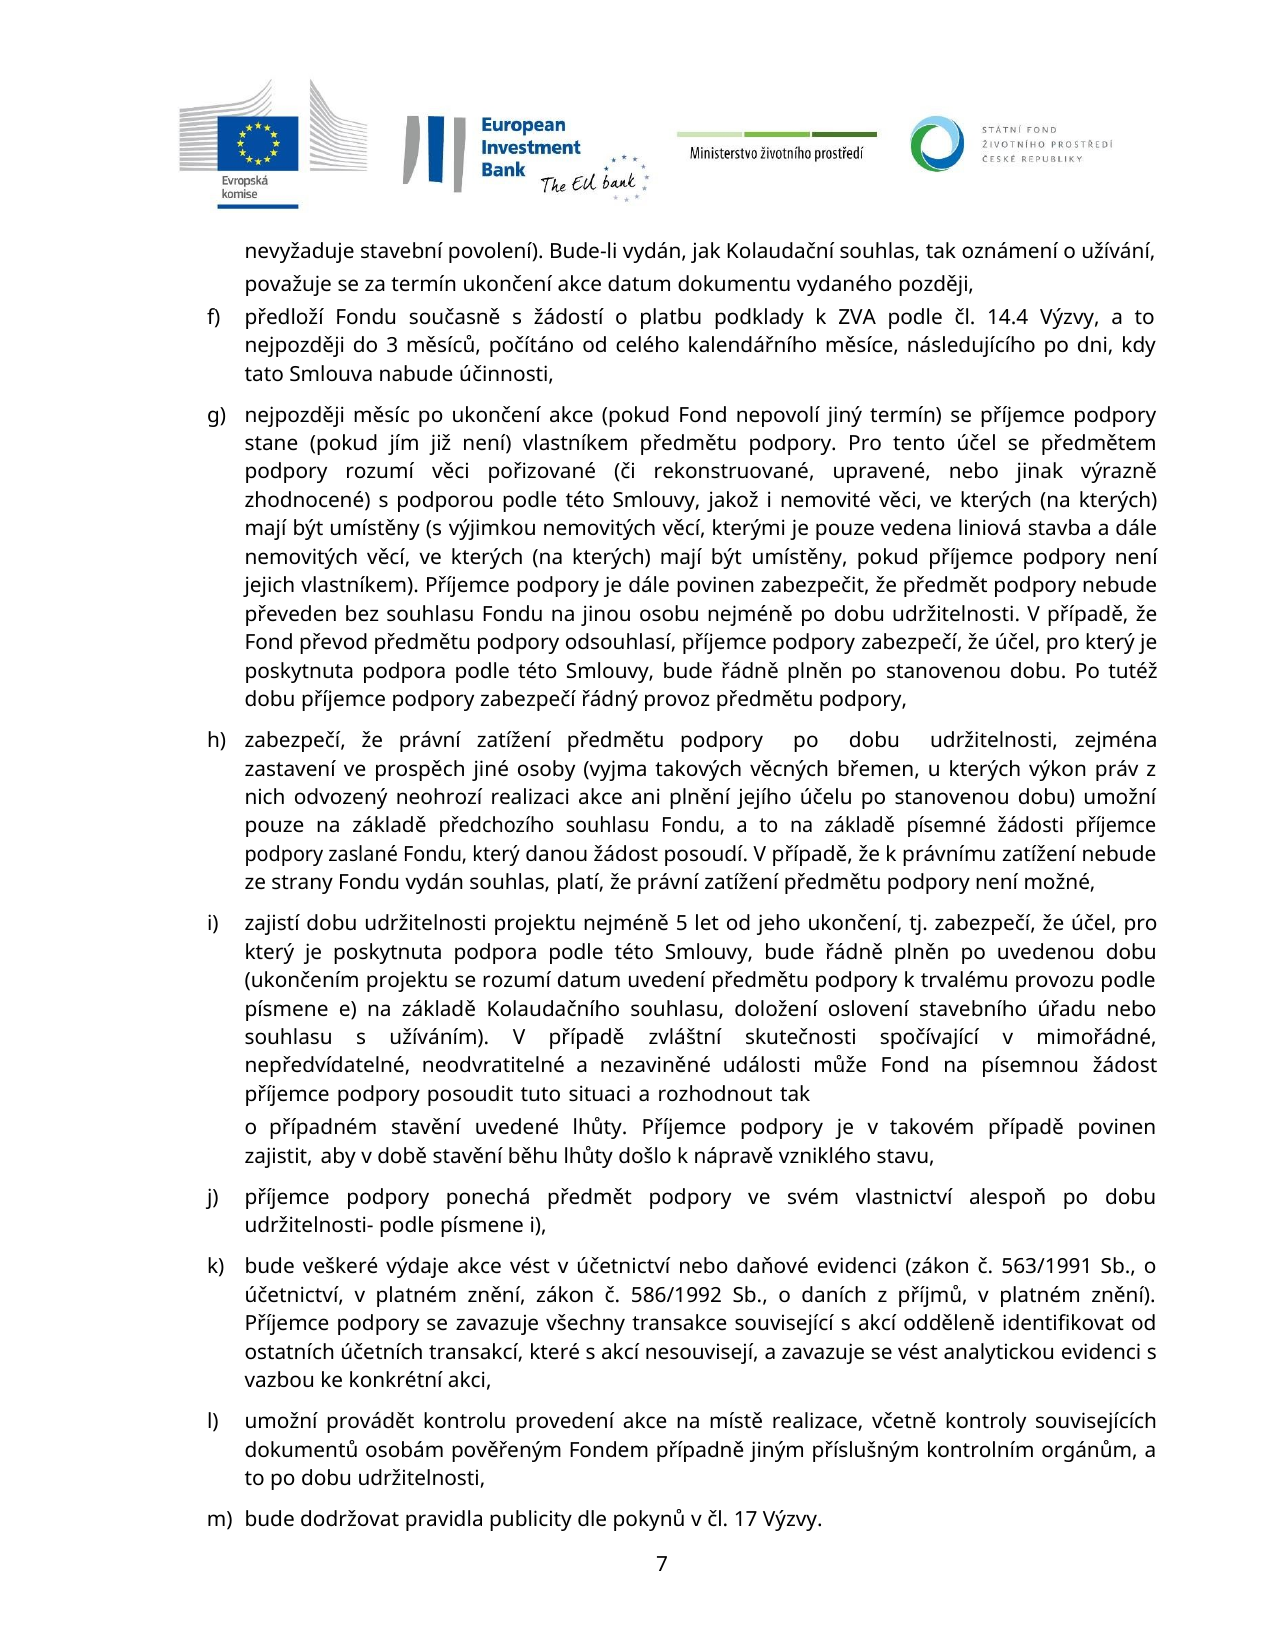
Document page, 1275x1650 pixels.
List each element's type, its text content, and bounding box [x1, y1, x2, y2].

list bude dodržovat pravidla publicity dle pokynů v čl. 17 Výzvy. [207, 1504, 1171, 1533]
text nevyžaduje stavební povolení). Bude-li vydán, jak Kolaudační souhlas, tak oznámení o užívání, považuje se za termín ukončení akce datum dokumentu vydaného později, [244, 237, 1157, 298]
picture [177, 73, 1115, 213]
list zajistí dobu udržitelnosti projektu nejméně 5 let od jeho ukončení, tj. zabezpečí, že účel, pro který je poskytnuta podpora podle této Smlouvy, bude řádně plněn po uvedenou dobu (ukončením projektu se rozumí datum uvedení předmětu podpory k trvalému provozu podle písmene e) na základě Kolaudačního souhlasu, doložení oslovení stavebního úřadu nebo souhlasu s užíváním). V případě zvláštní skutečnosti spočívající v mimořádné, nepředvídatelné, neodvratitelné a nezaviněné události může Fond na písemnou žádost příjemce podpory posoudit tuto situaci a rozhodnout tak [207, 908, 1157, 1107]
list příjemce podpory ponechá předmět podpory ve svém vlastnictví alespoň po dobu udržitelnosti- podle písmene i), [207, 1182, 1157, 1239]
list bude veškeré výdaje akce vést v účetnictví nebo daňové evidenci (zákon č. 563/1991 Sb., o účetnictví, v platném znění, zákon č. 586/1992 Sb., o daních z příjmů, v platném znění). Příjemce podpory se zavazuje všechny transakce související s akcí odděleně identifikovat od ostatních účetních transakcí, které s akcí nesouvisejí, a zavazuje se vést analytickou evidenci s vazbou ke konkrétní akci, [207, 1252, 1157, 1394]
list předloží Fondu současně s žádostí o platbu podklady k ZVA podle čl. 14.4 Výzvy, a to nejpozději do 3 měsíců, počítáno od celého kalendářního měsíce, následujícího po dni, kdy tato Smlouva nabude účinnosti, [207, 302, 1157, 387]
list zabezpečí, že právní zatížení předmětu podpory po dobu udržitelnosti, zejména zastavení ve prospěch jiné osoby (vyjma takových věcných břemen, u kterých výkon práv z nich odvozený neohrozí realizaci akce ani plnění jejího účelu po stanovenou dobu) umožní pouze na základě předchozího souhlasu Fondu, a to na základě písemné žádosti příjemce podpory zaslané Fondu, který danou žádost posoudí. V případě, že k právnímu zatížení nebude ze strany Fondu vydán souhlas, platí, že právní zatížení předmětu podpory není možné, [207, 725, 1157, 896]
list umožní provádět kontrolu provedení akce na místě realizace, včetně kontroly souvisejících dokumentů osobám pověřeným Fondem případně jiným příslušným kontrolním orgánům, a to po dobu udržitelnosti, [207, 1406, 1157, 1492]
text o případném stavění uvedené lhůty. Příjemce podpory je v takovém případě povinen zajistit, aby v době stavění běhu lhůty došlo k nápravě vzniklého stavu, [244, 1112, 1157, 1170]
list nejpozději měsíc po ukončení akce (pokud Fond nepovolí jiný termín) se příjemce podpory stane (pokud jím již není) vlastníkem předmětu podpory. Pro tento účel se předmětem podpory rozumí věci pořizované (či rekonstruované, upravené, nebo jinak výrazně zhodnocené) s podporou podle této Smlouvy, jakož i nemovité věci, ve kterých (na kterých) mají být umístěny (s výjimkou nemovitých věcí, kterými je pouze vedena liniová stavba a dále nemovitých věcí, ve kterých (na kterých) mají být umístěny, pokud příjemce podpory není jejich vlastníkem). Příjemce podpory je dále povinen zabezpečit, že předmět podpory nebude převeden bez souhlasu Fondu na jinou osobu nejméně po dobu udržitelnosti. V případě, že Fond převod předmětu podpory odsouhlasí, příjemce podpory zabezpečí, že účel, pro který je poskytnuta podpora podle této Smlouvy, bude řádně plněn po stanovenou dobu. Po tutéž dobu příjemce podpory zabezpečí řádný provoz předmětu podpory, [207, 400, 1158, 713]
